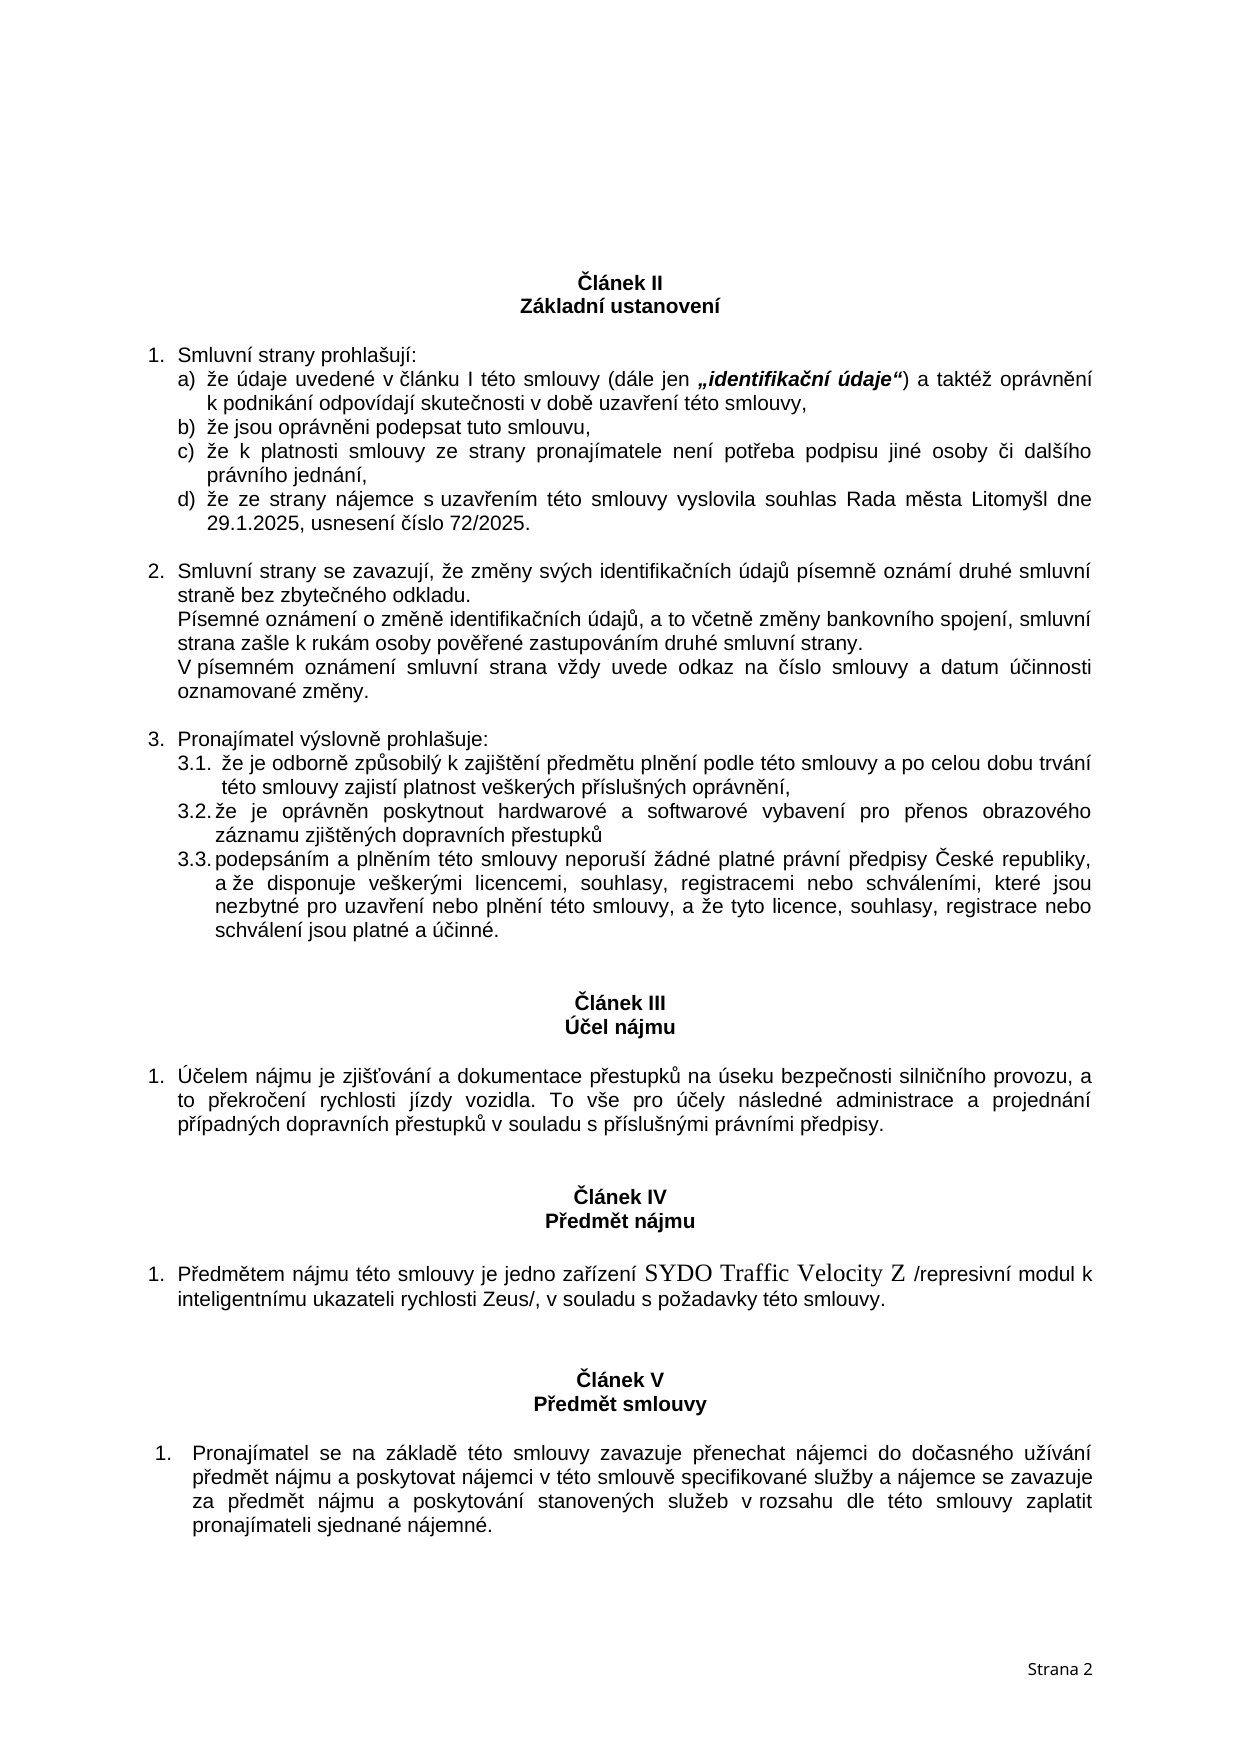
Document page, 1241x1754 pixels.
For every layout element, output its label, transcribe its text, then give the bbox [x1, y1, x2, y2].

list že k platnosti smlouvy ze strany pronajímatele není potřeba podpisu jiné osoby či dalšího právního jednání, [177, 439, 1093, 487]
list Účelem nájmu je zjišťování a dokumentace přestupků na úseku bezpečnosti silničního provozu, a to překročení rychlosti jízdy vozidla. To vše pro účely následné administrace a projednání případných dopravních přestupků v souladu s příslušnými právními předpisy. [148, 1064, 1093, 1136]
list že jsou oprávněni podepsat tuto smlouvu, [177, 415, 1093, 439]
list Pronajímatel se na základě této smlouvy zavazuje přenechat nájemci do dočasného užívání předmět nájmu a poskytovat nájemci v této smlouvě specifikované služby a nájemce se zavazuje za předmět nájmu a poskytování stanovených služeb v rozsahu dle této smlouvy zaplatit pronajímateli sjednané nájemné. [154, 1441, 1093, 1537]
list Pronajímatel výslovně prohlašuje: [148, 727, 1093, 751]
text Článek III [148, 991, 1093, 1015]
text Článek II [148, 270, 1093, 294]
list že ze strany nájemce s uzavřením této smlouvy vyslovila souhlas Rada města Litomyšl dne 29.1.2025, usnesení číslo 72/2025. [177, 487, 1093, 535]
text Účel nájmu [148, 1015, 1093, 1039]
text Písemné oznámení o změně identifikačních údajů, a to včetně změny bankovního spojení, smluvní strana zašle k rukám osoby pověřené zastupováním druhé smluvní strany. [177, 607, 1093, 655]
list že je odborně způsobilý k zajištění předmětu plnění podle této smlouvy a po celou dobu trvání této smlouvy zajistí platnost veškerých příslušných oprávnění, [177, 751, 1093, 798]
text Článek IV [148, 1185, 1093, 1209]
list Smluvní strany se zavazují, že změny svých identifikačních údajů písemně oznámí druhé smluvní straně bez zbytečného odkladu. [148, 559, 1093, 607]
list Smluvní strany prohlašují: [148, 343, 1093, 367]
list Předmětem nájmu této smlouvy je jedno zařízení SYDO Traffic Velocity Z /represivní modul k inteligentnímu ukazateli rychlosti Zeus/, v souladu s požadavky této smlouvy. [148, 1258, 1093, 1311]
text V písemném oznámení smluvní strana vždy uvede odkaz na číslo smlouvy a datum účinnosti oznamované změny. [177, 655, 1093, 703]
text Základní ustanovení [148, 294, 1093, 318]
subtitle Předmět smlouvy [148, 1392, 1093, 1416]
subtitle Článek V [148, 1368, 1093, 1392]
text Předmět nájmu [148, 1209, 1093, 1233]
list podepsáním a plněním této smlouvy neporuší žádné platné právní předpisy České republiky, a že disponuje veškerými licencemi, souhlasy, registracemi nebo schváleními, které jsou nezbytné pro uzavření nebo plnění této smlouvy, a že tyto licence, souhlasy, registrace nebo schválení jsou platné a účinné. [177, 846, 1093, 942]
list že údaje uvedené v článku I této smlouvy (dále jen „identifikační údaje“) a taktéž oprávnění k podnikání odpovídají skutečnosti v době uzavření této smlouvy, [177, 367, 1093, 415]
list že je oprávněn poskytnout hardwarové a softwarové vybavení pro přenos obrazového záznamu zjištěných dopravních přestupků [177, 798, 1093, 846]
